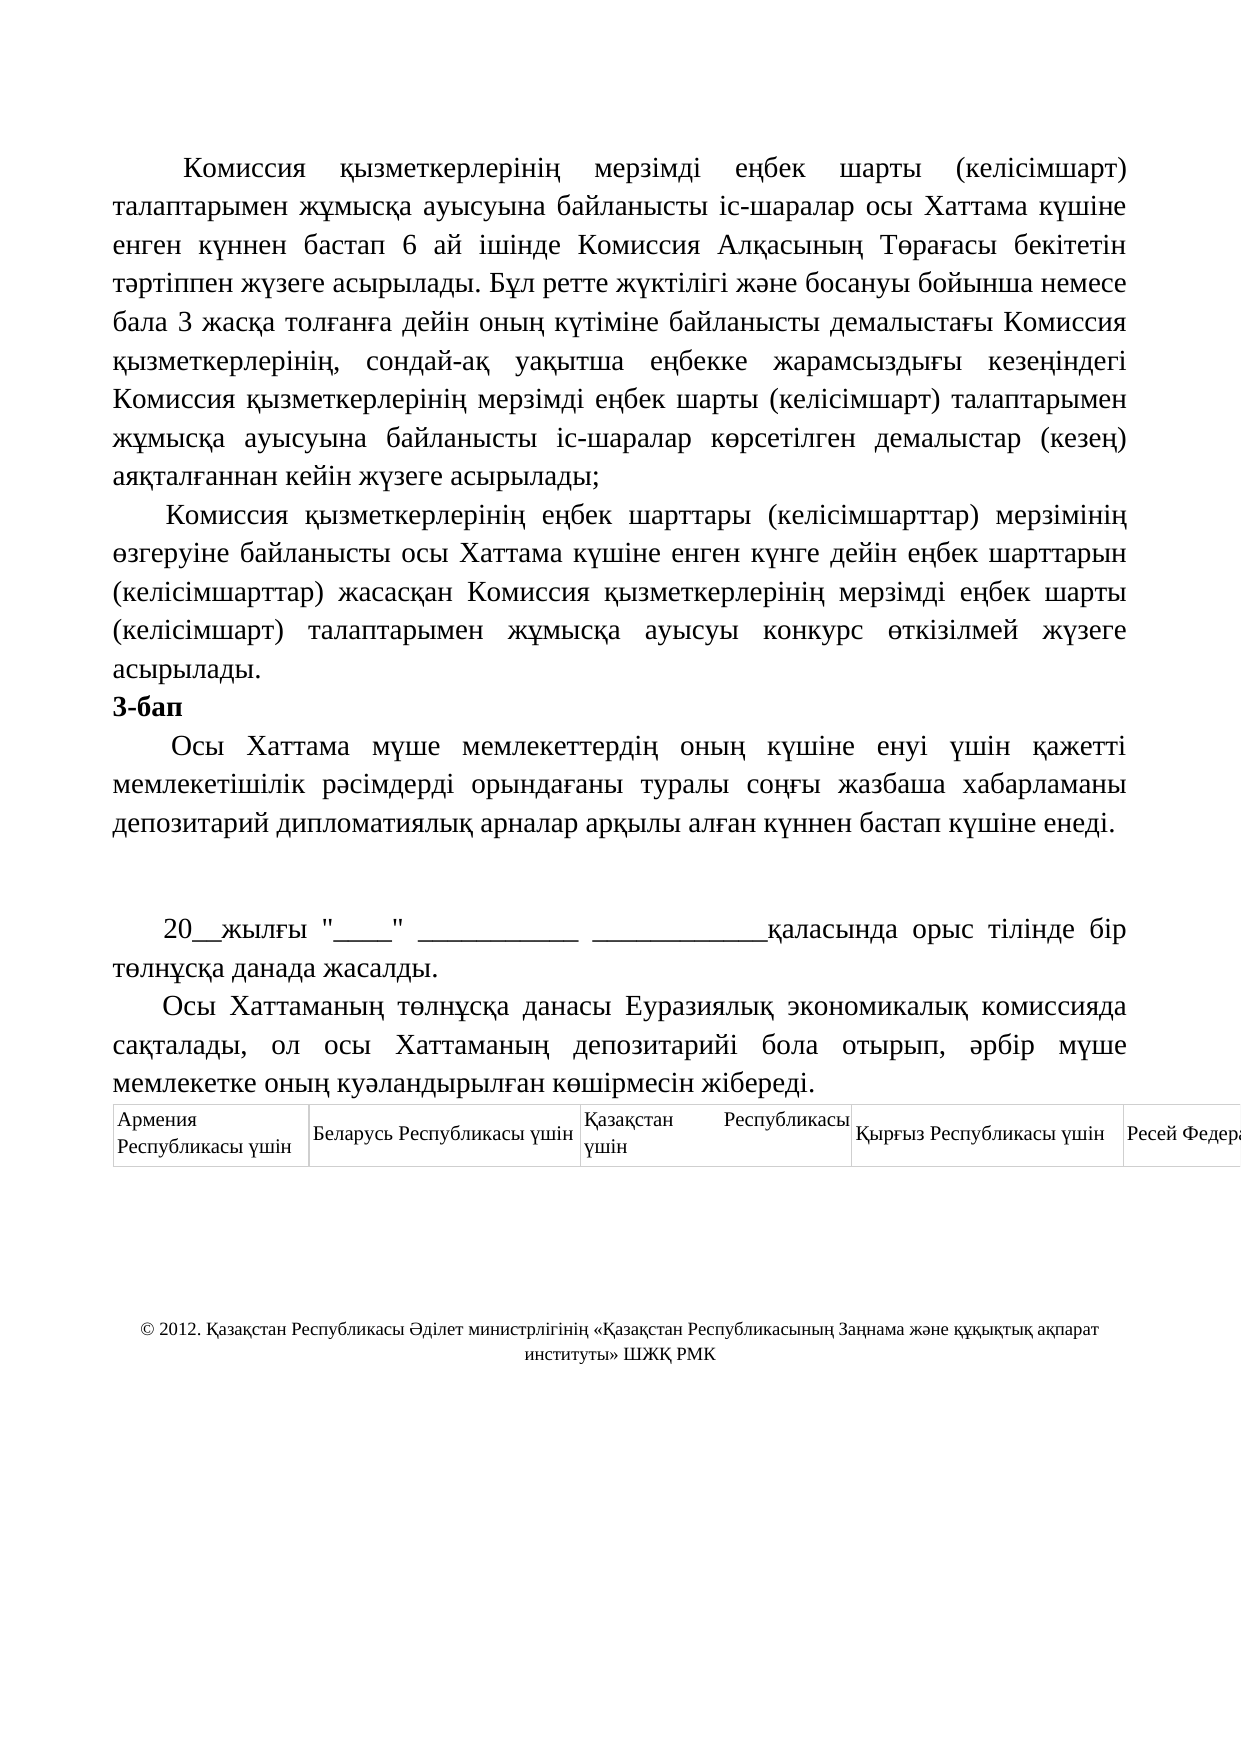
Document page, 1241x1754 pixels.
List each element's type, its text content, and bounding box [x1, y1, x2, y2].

text Комиссия қызметкерлерінің мерзімді еңбек шарты (келісімшарт) талаптарымен жұмысқа ауысуына байланысты іс-шаралар осы Хаттама күшіне енген күннен бастап 6 ай ішінде Комиссия Алқасының Төрағасы бекітетін тәртіппен жүзеге асырылады. Бұл ретте жүктілігі және босануы бойынша немесе бала 3 жасқа толғанға дейін оның күтіміне байланысты демалыстағы Комиссия қызметкерлерінің, сондай-ақ уақытша еңбекке жарамсыздығы кезеңіндегі Комиссия қызметкерлерінің мерзімді еңбек шарты (келісімшарт) талаптарымен жұмысқа ауысуына байланысты іс-шаралар көрсетілген демалыстар (кезең) аяқталғаннан кейін жүзеге асырылады; [112, 150, 1128, 492]
table_header Армения Республикасы үшін [114, 1105, 308, 1166]
text © 2012. Қазақстан Республикасы Әділет министрлігінің «Қазақстан Республикасының Заңнама және құқықтық ақпарат институты» ШЖҚ РМК [112, 1318, 1128, 1365]
text 20__жылғы "____" ___________ ____________қаласында орыс тілінде бір төлнұсқа данада жасалды. [112, 911, 1128, 983]
text Осы Хаттама мүше мемлекеттердің оның күшіне енуі үшін қажетті мемлекетішілік рәсімдерді орындағаны туралы соңғы жазбаша хабарламаны депозитарий дипломатиялық арналар арқылы алған күннен бастап күшіне енеді. [112, 728, 1128, 839]
table_header Қырғыз Республикасы үшін [852, 1105, 1123, 1166]
table_header Ресей Федерациясы үшін [1124, 1105, 1240, 1166]
text Комиссия қызметкерлерінің еңбек шарттары (келісімшарттар) мерзімінің өзгеруіне байланысты осы Хаттама күшіне енген күнге дейін еңбек шарттарын (келісімшарттар) жасасқан Комиссия қызметкерлерінің мерзімді еңбек шарты (келісімшарт) талаптарымен жұмысқа ауысуы конкурс өткізілмей жүзеге асырылады. [112, 497, 1128, 684]
table_header Қазақстан Республикасы үшін [581, 1105, 851, 1166]
table_header Беларусь Республикасы үшін [310, 1105, 580, 1166]
text 3-бап [112, 689, 1128, 723]
text Осы Хаттаманың төлнұсқа данасы Еуразиялық экономикалық комиссияда сақталады, ол осы Хаттаманың депозитарийі бола отырып, әрбір мүше мемлекетке оның куәландырылған көшірмесін жібереді. [112, 988, 1128, 1099]
